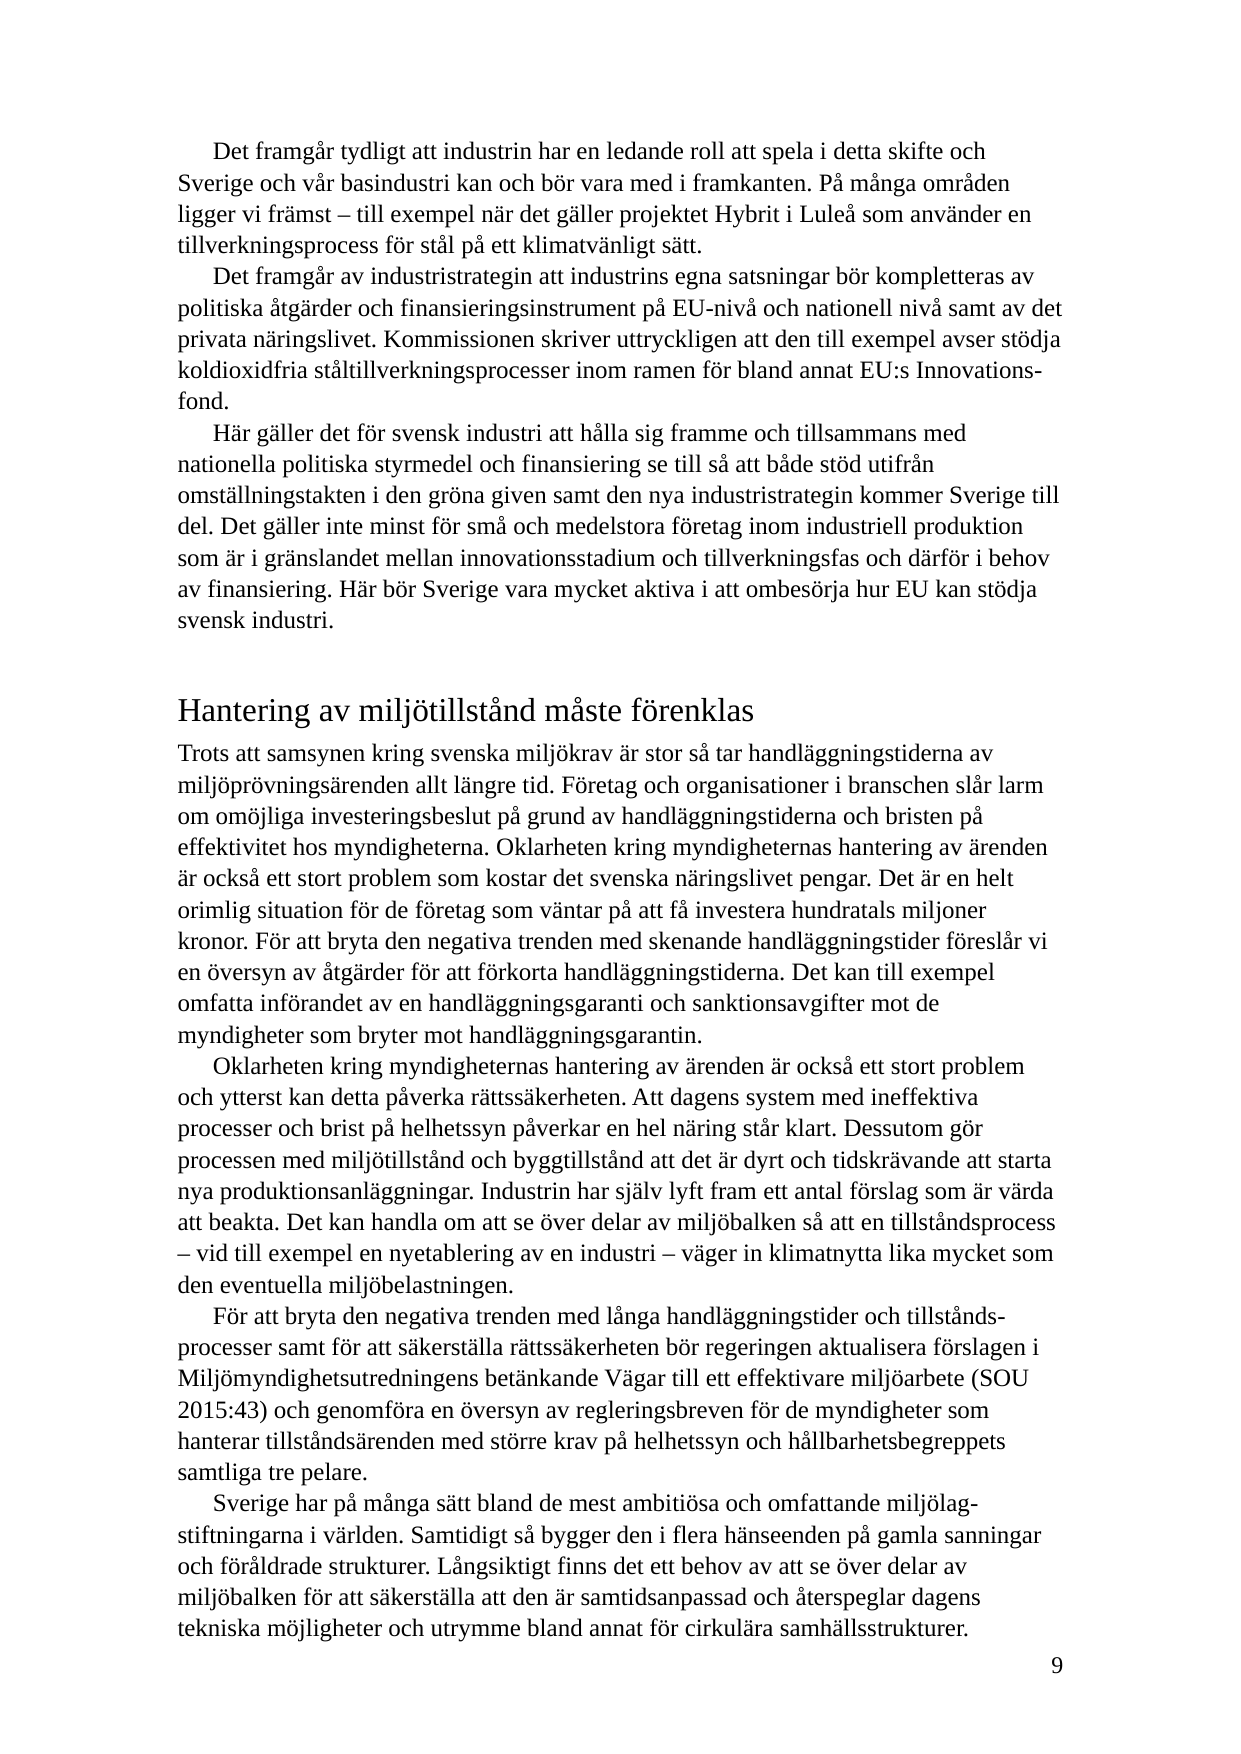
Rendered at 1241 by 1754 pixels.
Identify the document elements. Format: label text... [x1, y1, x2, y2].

subtitle Hantering av miljötillstånd måste förenklas [177, 696, 1063, 728]
text Här gäller det för svensk industri att hålla sig framme och tillsammans med nationella politiska styrmedel och finansiering se till så att både stöd utifrån omställningstakten i den gröna given samt den nya industristrategin kommer Sverige till del. Det gäller inte minst för små och medelstora företag inom industriell produktion som är i gränslandet mellan innovationsstadium och tillverkningsfas och därför i behov av finansiering. Här bör Sverige vara mycket aktiva i att ombesörja hur EU kan stödja svensk industri. [177, 415, 1063, 634]
text Sverige har på många sätt bland de mest ambitiösa och omfattande miljölagstiftningarna i världen. Samtidigt så bygger den i flera hänseenden på gamla sanningar och föråldrade strukturer. Långsiktigt finns det ett behov av att se över delar av miljöbalken för att säkerställa att den är samtidsanpassad och återspeglar dagens tekniska möjligheter och utrymme bland annat för cirkulära samhällsstrukturer. [177, 1486, 1063, 1642]
text För att bryta den negativa trenden med långa handläggningstider och tillståndsprocesser samt för att säkerställa rättssäkerheten bör regeringen aktualisera förslagen i Miljömyndighetsutredningens betänkande Vägar till ett effektivare miljöarbete (SOU 2015:43) och genomföra en översyn av regleringsbreven för de myndigheter som hanterar tillståndsärenden med större krav på helhetssyn och hållbarhetsbegreppets samtliga tre pelare. [177, 1298, 1063, 1486]
text Det framgår tydligt att industrin har en ledande roll att spela i detta skifte och Sverige och vår basindustri kan och bör vara med i framkanten. På många områden ligger vi främst – till exempel när det gäller projektet Hybrit i Luleå som använder en tillverkningsprocess för stål på ett klimatvänligt sätt. [177, 134, 1063, 259]
text Trots att samsynen kring svenska miljökrav är stor så tar handläggningstiderna av miljöprövningsärenden allt längre tid. Företag och organisationer i branschen slår larm om omöjliga investeringsbeslut på grund av handläggningstiderna och bristen på effektivitet hos myndigheterna. Oklarheten kring myndigheternas hantering av ärenden är också ett stort problem som kostar det svenska näringslivet pengar. Det är en helt orimlig situation för de företag som väntar på att få investera hundratals miljoner kronor. För att bryta den negativa trenden med skenande handläggningstider föreslår vi en översyn av åtgärder för att förkorta handläggningstiderna. Det kan till exempel omfatta införandet av en handläggningsgaranti och sanktionsavgifter mot de myndigheter som bryter mot handläggningsgarantin. [177, 736, 1063, 1048]
text Oklarheten kring myndigheternas hantering av ärenden är också ett stort problem och ytterst kan detta påverka rättssäkerheten. Att dagens system med ineffektiva processer och brist på helhetssyn påverkar en hel näring står klart. Dessutom gör processen med miljötillstånd och byggtillstånd att det är dyrt och tidskrävande att starta nya produktionsanläggningar. Industrin har själv lyft fram ett antal förslag som är värda att beakta. Det kan handla om att se över delar av miljöbalken så att en tillståndsprocess – vid till exempel en nyetablering av en industri – väger in klimatnytta lika mycket som den eventuella miljöbelastningen. [177, 1048, 1063, 1298]
text Det framgår av industristrategin att industrins egna satsningar bör kompletteras av politiska åtgärder och finansieringsinstrument på EU-nivå och nationell nivå samt av det privata näringslivet. Kommissionen skriver uttryckligen att den till exempel avser stödja koldioxidfria ståltillverkningsprocesser inom ramen för bland annat EU:s Innovationsfond. [177, 259, 1063, 415]
